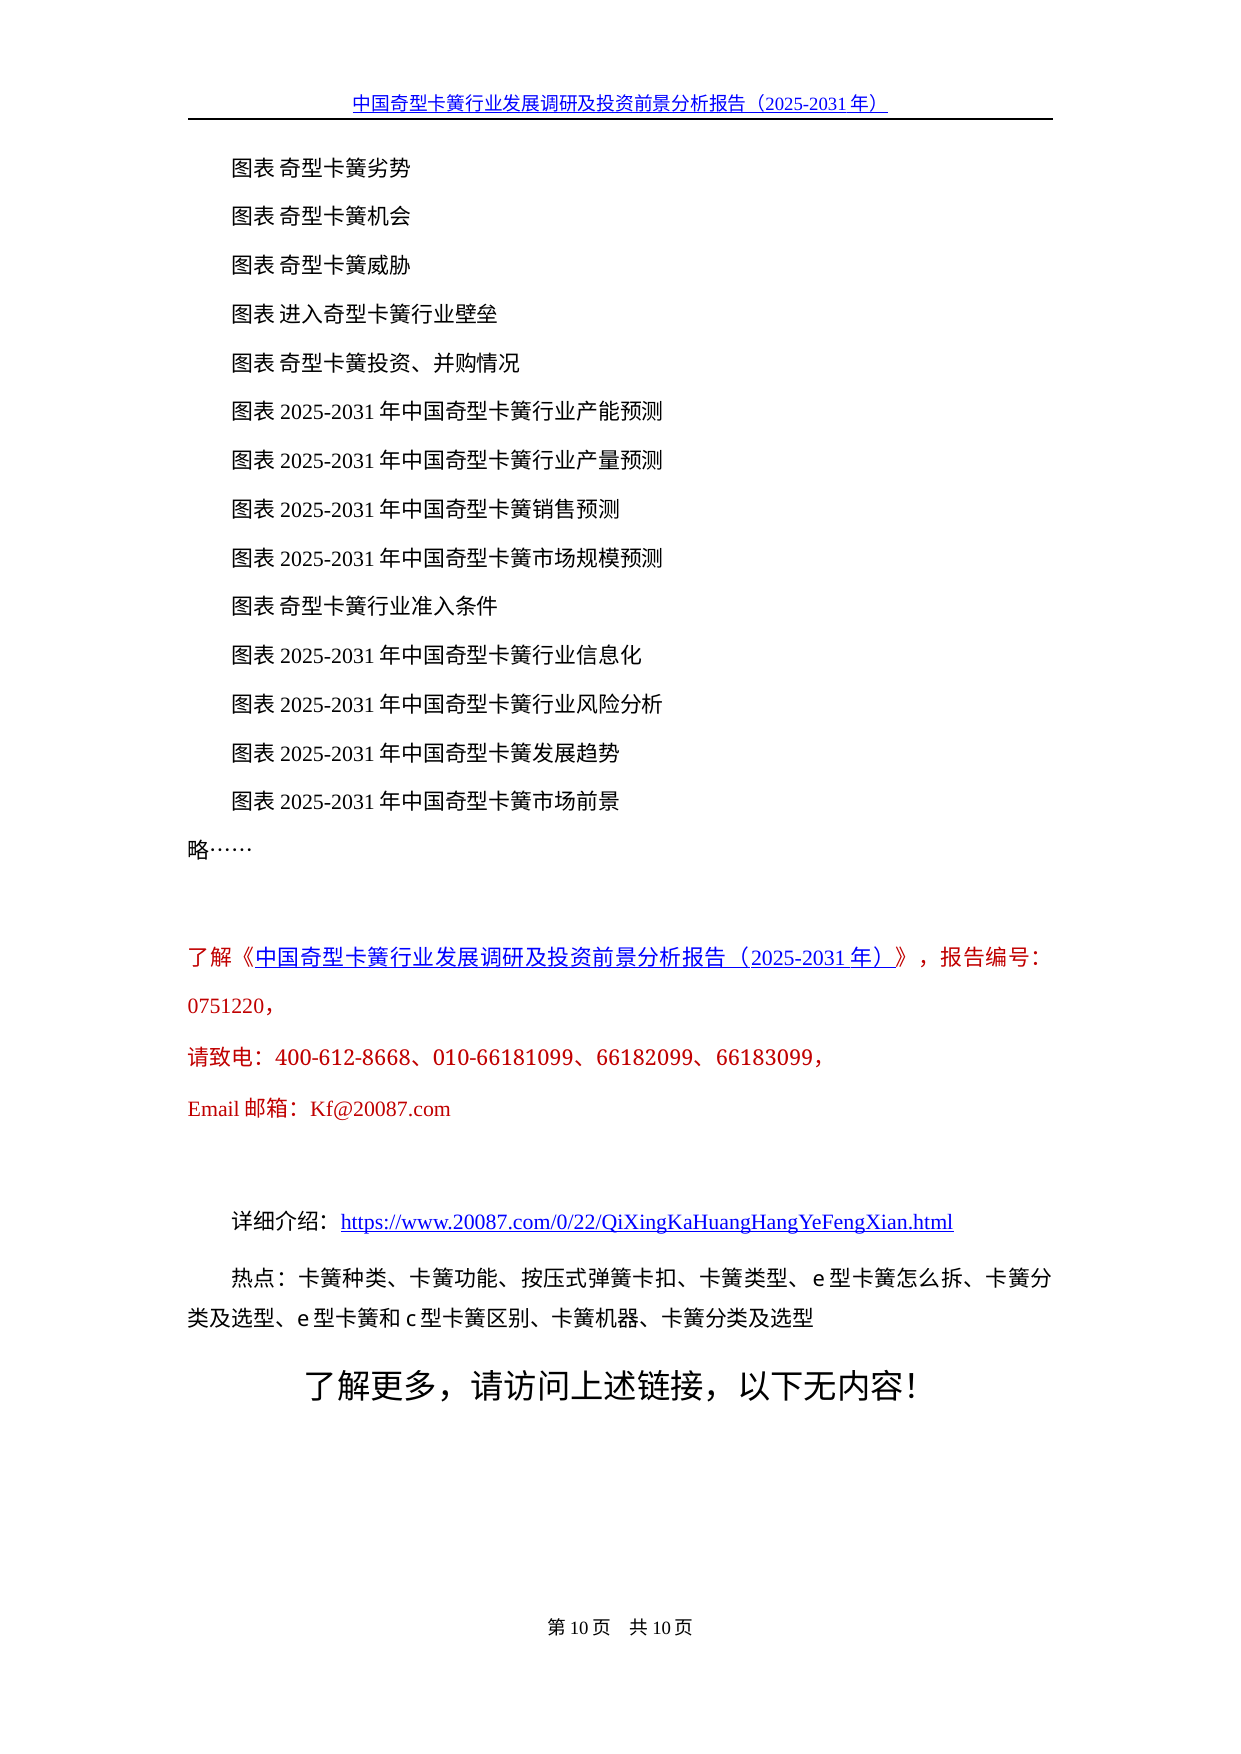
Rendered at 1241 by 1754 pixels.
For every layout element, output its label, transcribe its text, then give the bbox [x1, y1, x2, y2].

text 详细介绍：https://www.20087.com/0/22/QiXingKaHuangHangYeFengXian.html [187, 1204, 1053, 1236]
text 请致电：400-612-8668、010-66181099、66182099、66183099， [187, 1039, 1053, 1072]
text 热点：卡簧种类、卡簧功能、按压式弹簧卡扣、卡簧类型、e型卡簧怎么拆、卡簧分类及选型、e型卡簧和c型卡簧区别、卡簧机器、卡簧分类及选型 [187, 1261, 1053, 1334]
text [187, 150, 1053, 865]
text Email邮箱：Kf@20087.com [187, 1091, 1053, 1123]
title 了解更多，请访问上述链接，以下无内容！ [187, 1351, 1053, 1416]
text 了解《中国奇型卡簧行业发展调研及投资前景分析报告（2025-2031年）》，报告编号：0751220， [187, 939, 1053, 1020]
